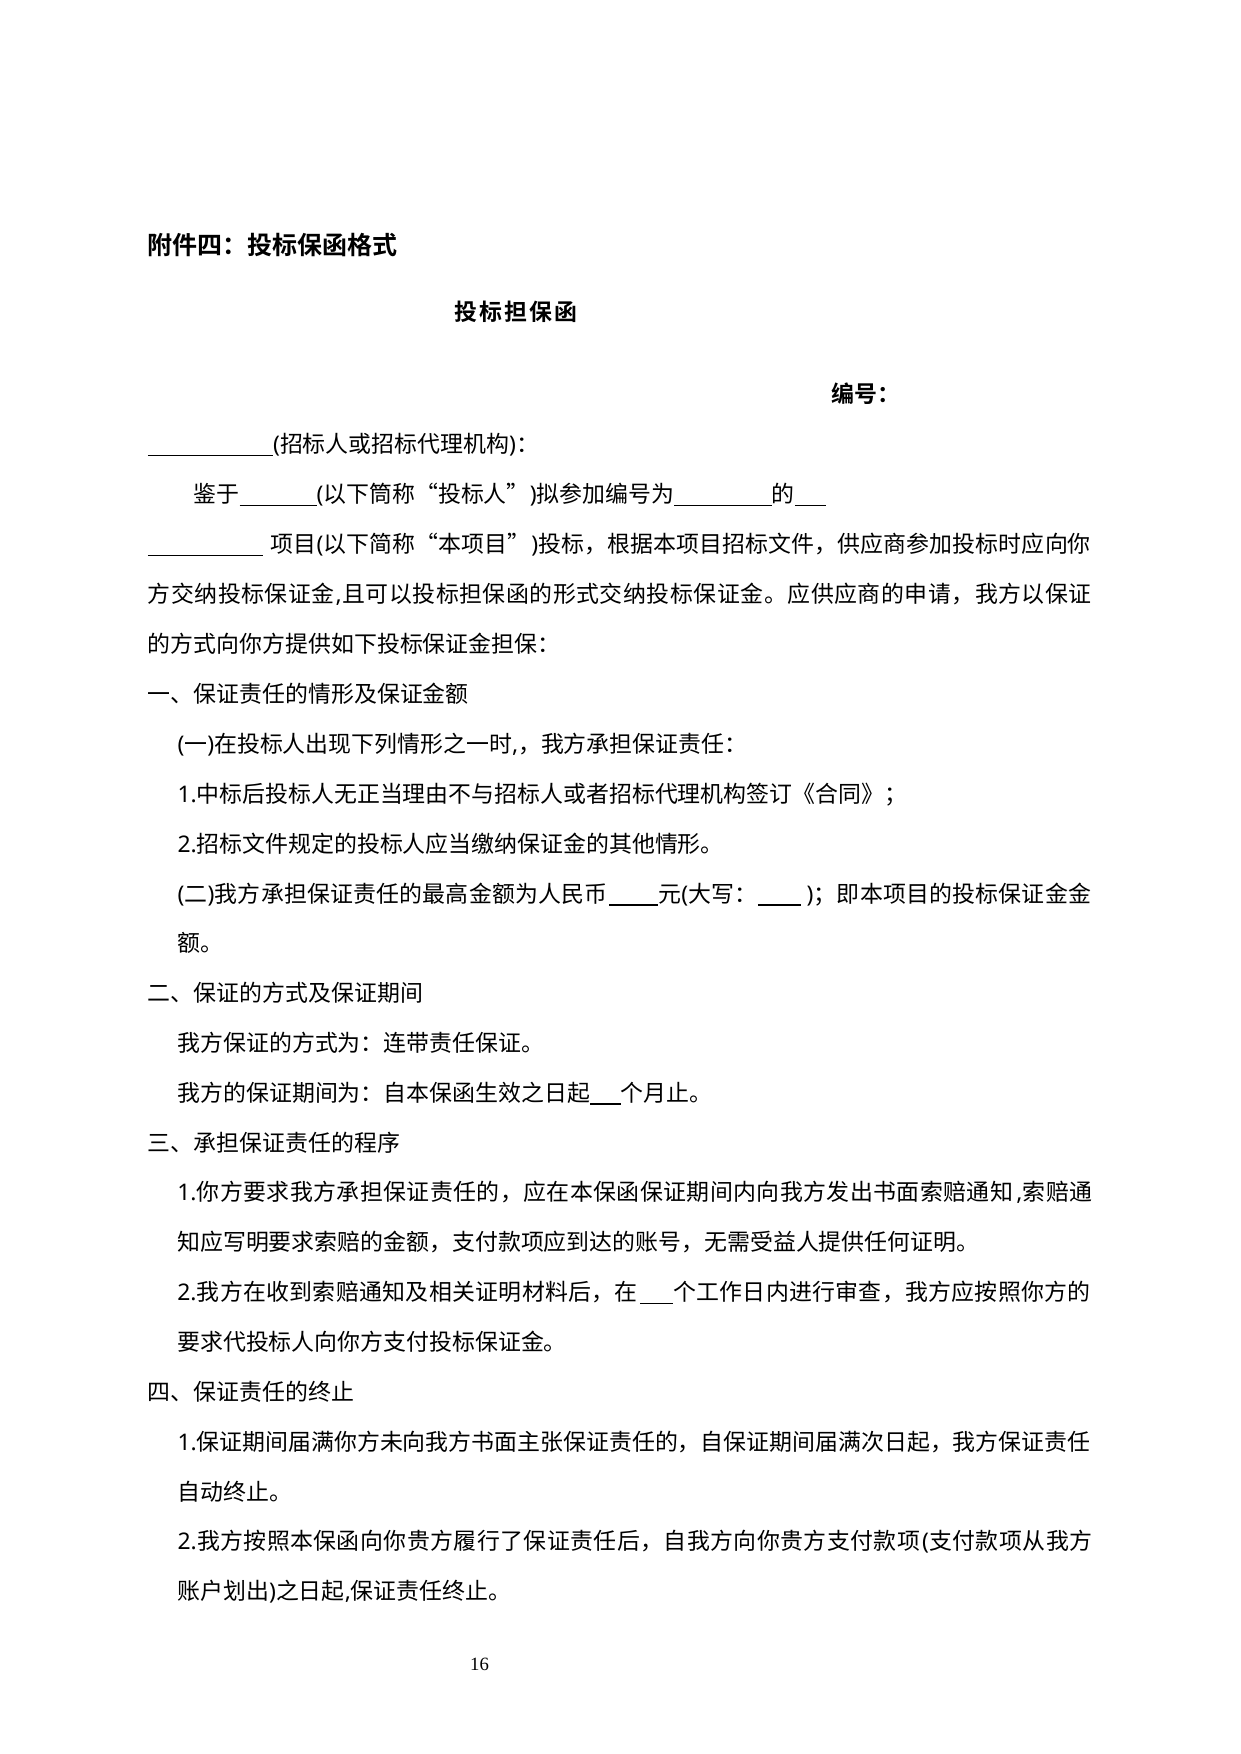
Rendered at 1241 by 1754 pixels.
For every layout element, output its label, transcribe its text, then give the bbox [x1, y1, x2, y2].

text 1.你方要求我方承担保证责任的，应在本保函保证期间内向我方发出书面索赔通知,索赔通知应写明要求索赔的金额，支付款项应到达的账号，无需受益人提供任何证明。 [177, 1174, 1092, 1257]
text 我方的保证期间为：自本保函生效之日起 个月止。 [177, 1075, 1092, 1108]
text 一、保证责任的情形及保证金额 [148, 676, 1092, 709]
text 鉴于 (以下筒称“投标人”)拟参加编号为 的 [148, 476, 1092, 509]
text 项目(以下简称“本项目”)投标，根据本项目招标文件，供应商参加投标时应向你方交纳投标保证金,且可以投标担保函的形式交纳投标保证金。应供应商的申请，我方以保证的方式向你方提供如下投标保证金担保： [148, 526, 1092, 659]
text 四、保证责任的终止 [148, 1374, 1092, 1407]
text 编号： [148, 376, 1092, 409]
text 二、保证的方式及保证期间 [148, 975, 1092, 1008]
text 2.我方按照本保函向你贵方履行了保证责任后，自我方向你贵方支付款项(支付款项从我方账户划出)之日起,保证责任终止。 [177, 1523, 1092, 1606]
text 我方保证的方式为：连带责任保证。 [177, 1025, 1092, 1058]
text (一)在投标人出现下列情形之一时,，我方承担保证责任： [177, 725, 1092, 759]
text 附件四：投标保函格式 [148, 225, 1098, 261]
text (二)我方承担保证责任的最高金额为人民币 元(大写： )；即本项目的投标保证金金额。 [177, 875, 1092, 958]
text 三、承担保证责任的程序 [148, 1124, 1092, 1158]
text 1.保证期间届满你方未向我方书面主张保证责任的，自保证期间届满次日起，我方保证责任自动终止。 [177, 1423, 1092, 1507]
text 2.我方在收到索赔通知及相关证明材料后，在 个工作日内进行审查，我方应按照你方的要求代投标人向你方支付投标保证金。 [177, 1274, 1092, 1357]
text 投标担保函 [148, 294, 1092, 327]
text 1.中标后投标人无正当理由不与招标人或者招标代理机构签订《合同》； [177, 775, 1092, 809]
text (招标人或招标代理机构)： [148, 426, 1092, 459]
text 2.招标文件规定的投标人应当缴纳保证金的其他情形。 [177, 825, 1092, 859]
